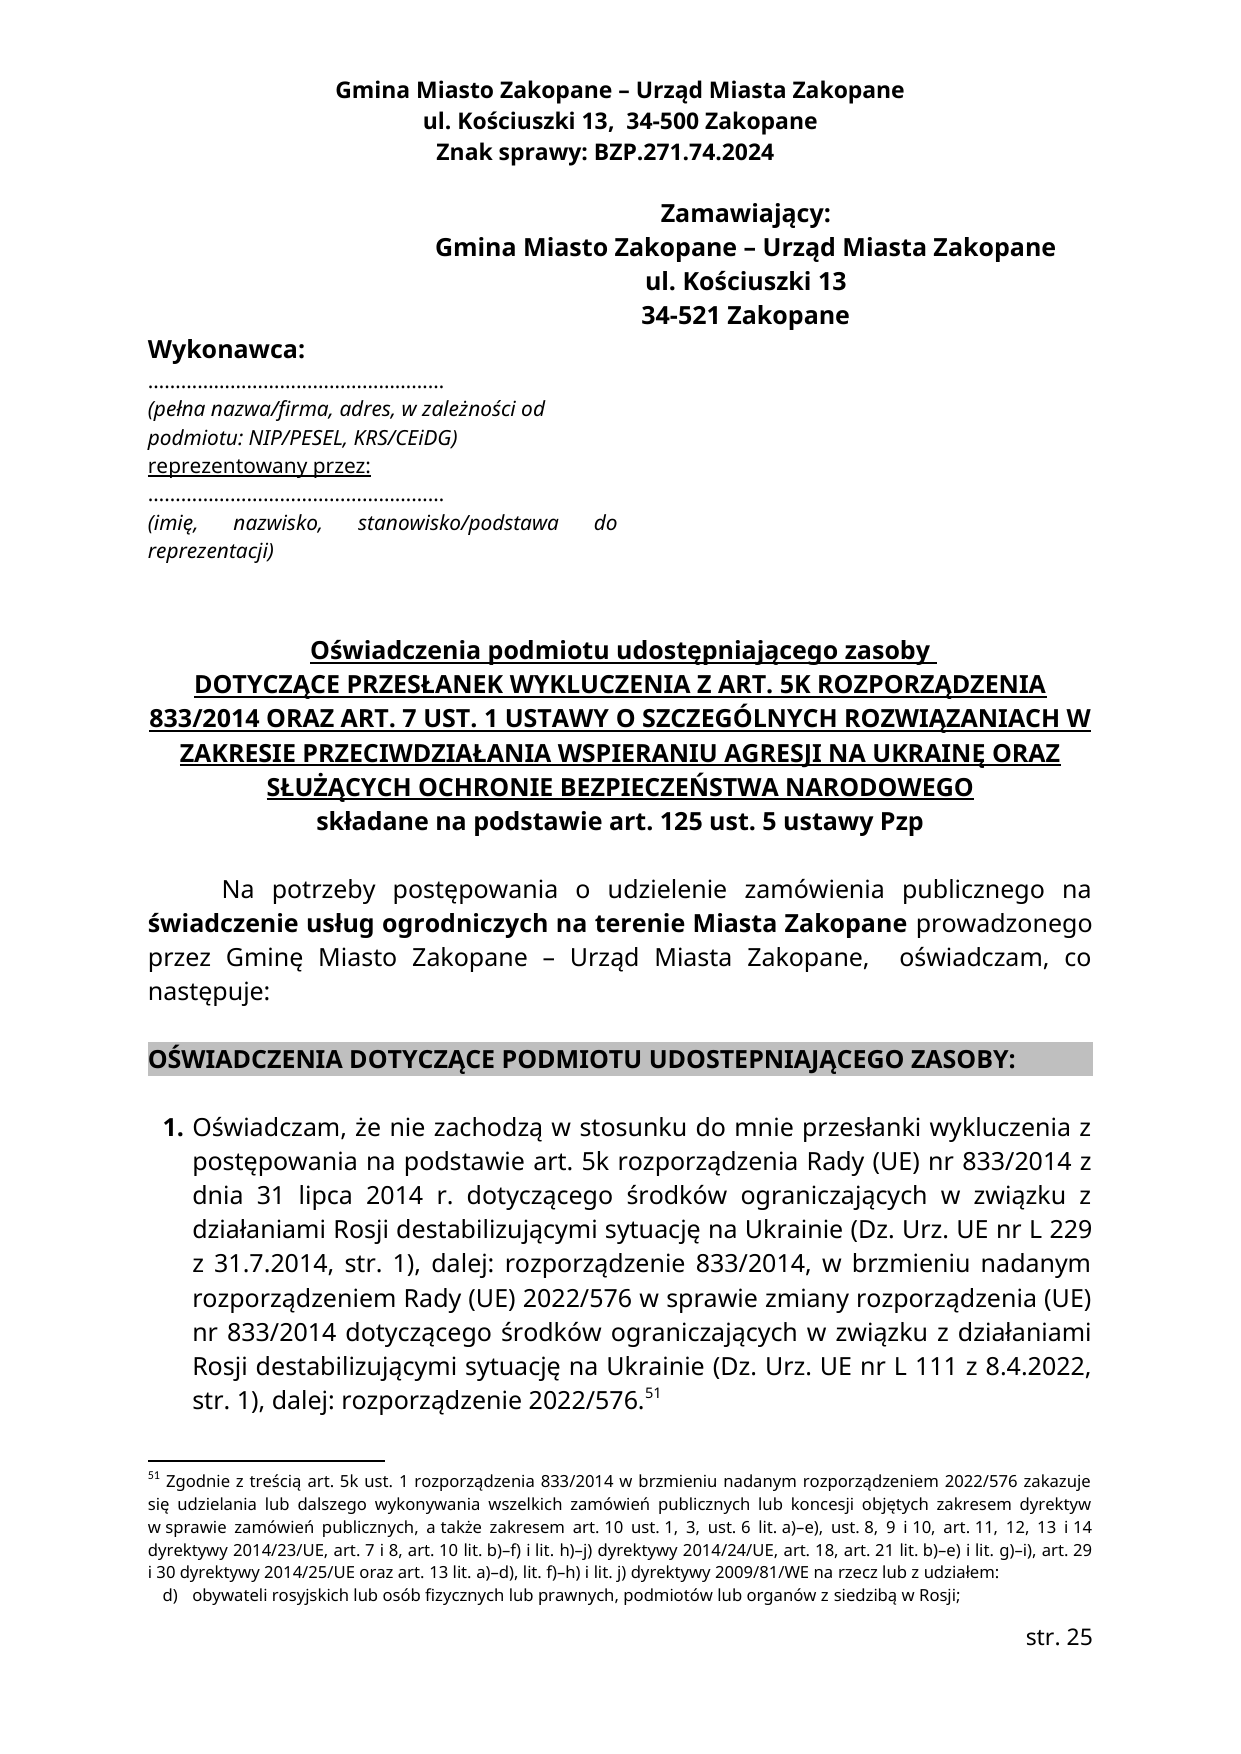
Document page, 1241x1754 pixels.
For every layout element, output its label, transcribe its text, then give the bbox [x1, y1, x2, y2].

text DOTYCZĄCE PRZESŁANEK WYKLUCZENIA Z ART. 5K ROZPORZĄDZENIA 833/2014 ORAZ ART. 7 UST. 1 USTAWY o szczególnych rozwiązaniach w zakresie przeciwdziałania wspieraniu agresji na Ukrainę oraz służących ochronie bezpieczeństwa narodowego [148, 667, 1093, 803]
text Oświadczenia podmiotu udostępniającego zasoby [148, 633, 1093, 667]
text Zamawiający: [399, 196, 1093, 229]
text OŚWIADCZENIA DOTYCZĄCE PODMIOTU UDOSTEPNIAJĄCEGO ZASOBY: [148, 1042, 1093, 1076]
text Gmina Miasto Zakopane – Urząd Miasta Zakopane [399, 229, 1093, 264]
text składane na podstawie art. 125 ust. 5 ustawy Pzp [148, 803, 1093, 837]
text reprezentowany przez: [148, 451, 620, 479]
text ……………………………………………… [148, 479, 620, 508]
text (pełna nazwa/firma, adres, w zależności od podmiotu: NIP/PESEL, KRS/CEiDG) [148, 394, 620, 451]
text 34-521 Zakopane [399, 298, 1093, 332]
text Na potrzeby postępowania o udzielenie zamówienia publicznego na świadczenie usług ogrodniczych na terenie Miasta Zakopane prowadzonego przez Gminę Miasto Zakopane – Urząd Miasta Zakopane, oświadczam, co następuje: [148, 871, 1093, 1008]
text ul. Kościuszki 13 [399, 264, 1093, 298]
text ……………………………………………… [148, 366, 620, 394]
text Wykonawca: [148, 332, 1093, 366]
list Oświadczam, że nie zachodzą w stosunku do mnie przesłanki wykluczenia z postępowania na podstawie art. 5k rozporządzenia Rady (UE) nr 833/2014 z dnia 31 lipca 2014 r. dotyczącego środków ograniczających w związku z działaniami Rosji destabilizującymi sytuację na Ukrainie (Dz. Urz. UE nr L 229 z 31.7.2014, str. 1), dalej: rozporządzenie 833/2014, w brzmieniu nadanym rozporządzeniem Rady (UE) 2022/576 w sprawie zmiany rozporządzenia (UE) nr 833/2014 dotyczącego środków ograniczających w związku z działaniami Rosji destabilizującymi sytuację na Ukrainie (Dz. Urz. UE nr L 111 z 8.4.2022, str. 1), dalej: rozporządzenie 2022/576. [162, 1110, 1093, 1416]
text (imię, nazwisko, stanowisko/podstawa do reprezentacji) [148, 508, 620, 565]
